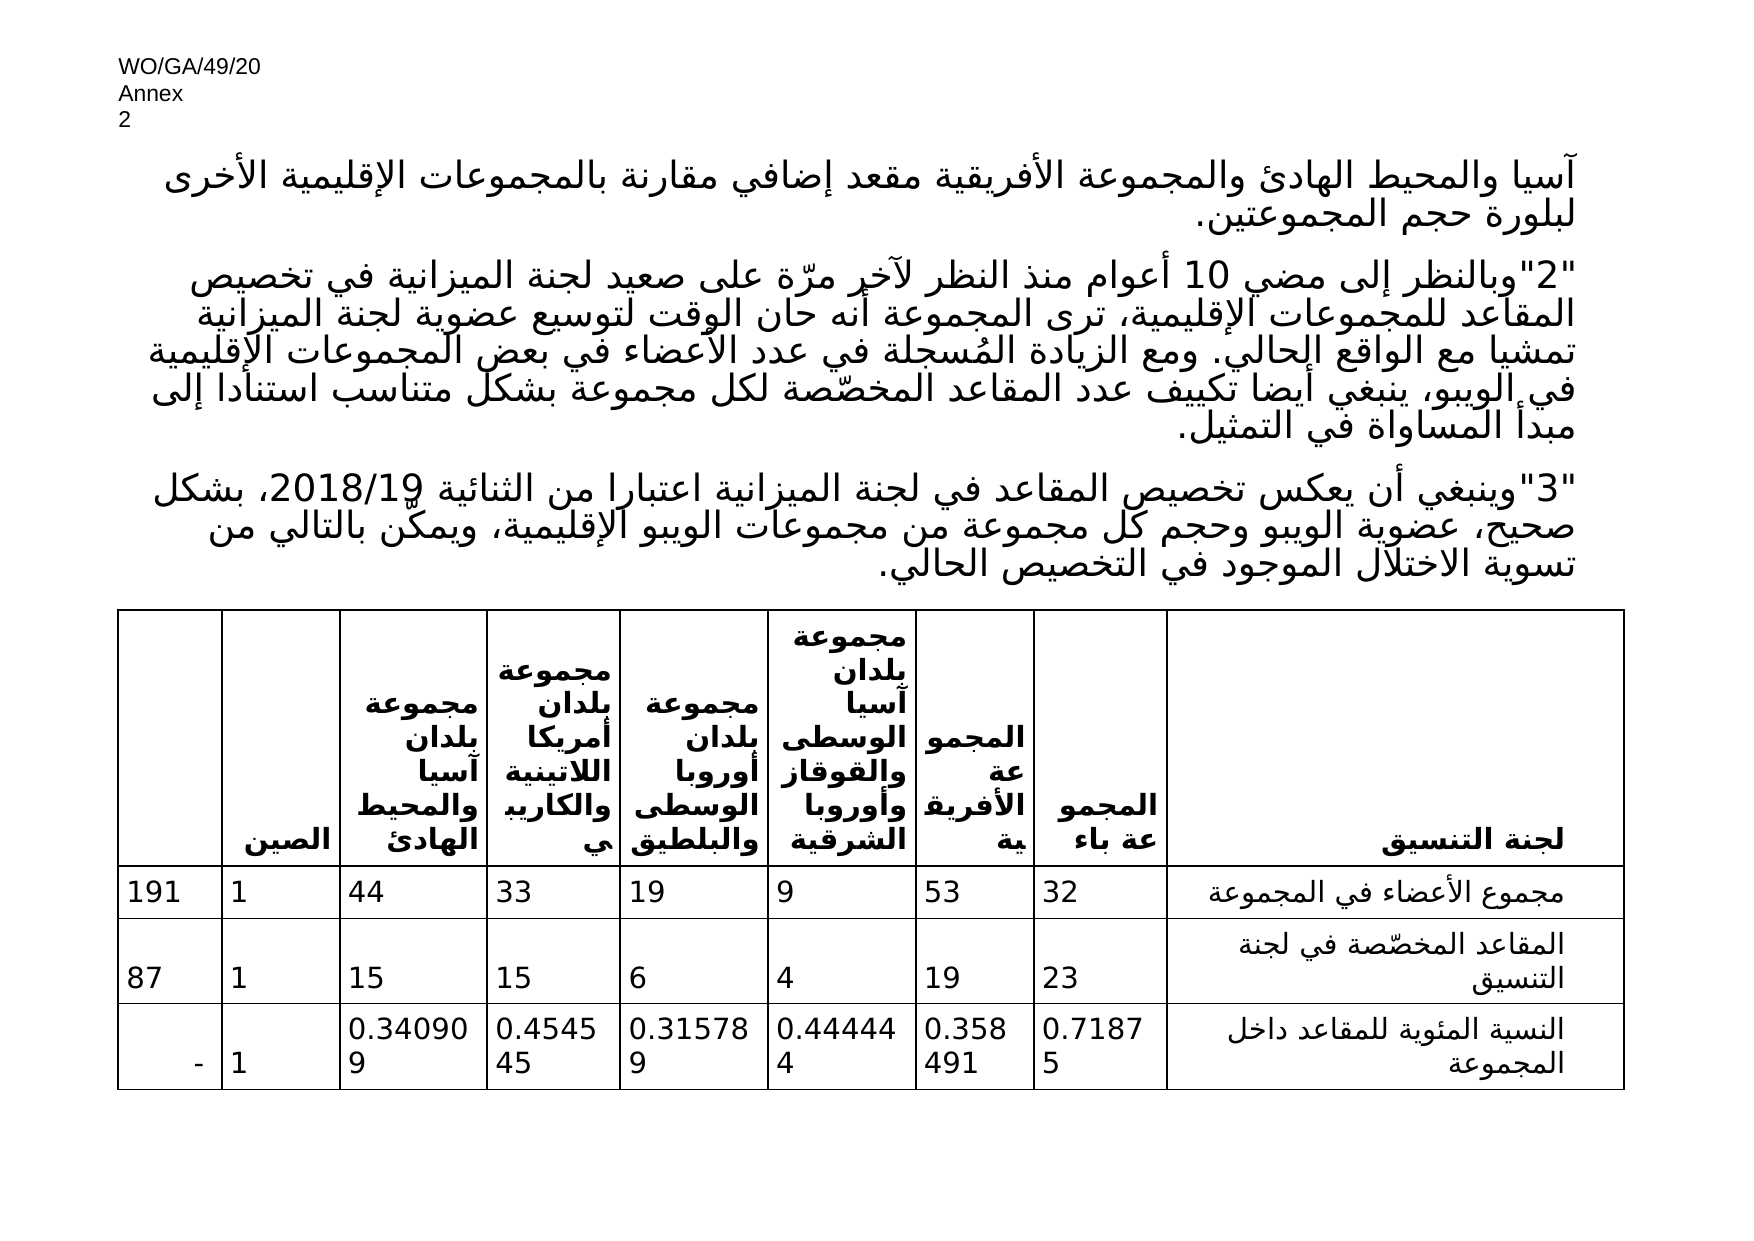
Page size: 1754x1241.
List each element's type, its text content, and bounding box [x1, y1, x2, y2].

table_cell 4 [769, 919, 915, 1003]
table_cell 23 [1035, 919, 1166, 1003]
table_header المجموعة الأفريقية [917, 611, 1033, 865]
table_cell 1 [223, 867, 339, 918]
table_cell 44 [341, 867, 486, 918]
table_cell 191 [119, 867, 221, 918]
table_cell 0.340909 [341, 1004, 486, 1089]
text "3" وينبغي أن يعكس تخصيص المقاعد في لجنة الميزانية اعتبارا من الثنائية 2018/19، بشكل صحيح، عضوية الويبو وحجم كل مجموعة من مجموعات الويبو الإقليمية، ويمكّن بالتالي من تسوية الاختلال الموجود في التخصيص الحالي. [118, 471, 1577, 583]
table_cell 15 [341, 919, 486, 1003]
table_cell 33 [488, 867, 619, 918]
table_header مجموعة بلدان آسيا الوسطى والقوقاز وأوروبا الشرقية [769, 611, 915, 865]
text "2" وبالنظر إلى مضي 10 أعوام منذ النظر لآخر مرّة على صعيد لجنة الميزانية في تخصيص المقاعد للمجموعات الإقليمية، ترى المجموعة أنه حان الوقت لتوسيع عضوية لجنة الميزانية تمشيا مع الواقع الحالي. ومع الزيادة المُسجلة في عدد الأعضاء في بعض المجموعات الإقليمية في الويبو، ينبغي أيضا تكييف عدد المقاعد المخصّصة لكل مجموعة بشكل متناسب استنادا إلى مبدأ المساواة في التمثيل. [118, 258, 1577, 446]
table_cell 9 [769, 867, 915, 918]
table_cell المقاعد المخصّصة في لجنة التنسيق [1168, 919, 1623, 1003]
table_cell 87 [119, 919, 221, 1003]
table_header لجنة التنسيق [1168, 611, 1623, 865]
table_cell 15 [488, 919, 619, 1003]
table_header مجموعة بلدان أوروبا الوسطى والبلطيق [621, 611, 767, 865]
table_header الصين [223, 611, 339, 865]
table_cell 1 [223, 919, 339, 1003]
table_cell 0.315789 [621, 1004, 767, 1089]
table_cell - [119, 1004, 221, 1089]
table_cell 32 [1035, 867, 1166, 918]
table_cell 0.444444 [769, 1004, 915, 1089]
table_cell 1 [223, 1004, 339, 1089]
table_header [119, 611, 221, 865]
table_header المجموعة باء [1035, 611, 1166, 865]
table_cell 0.454545 [488, 1004, 619, 1089]
table_cell النسية المئوية للمقاعد داخل المجموعة [1168, 1004, 1623, 1089]
table_cell 53 [917, 867, 1033, 918]
table_cell 0.71875 [1035, 1004, 1166, 1089]
table_cell 6 [621, 919, 767, 1003]
table_cell مجموع الأعضاء في المجموعة [1168, 867, 1623, 918]
table_cell 0.358491 [917, 1004, 1033, 1089]
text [118, 158, 1577, 233]
table_header مجموعة بلدان آسيا والمحيط الهادئ [341, 611, 486, 865]
table_cell 19 [621, 867, 767, 918]
table_cell 19 [917, 919, 1033, 1003]
table_header مجموعة بلدان أمريكا اللاتينية والكاريبي [488, 611, 619, 865]
